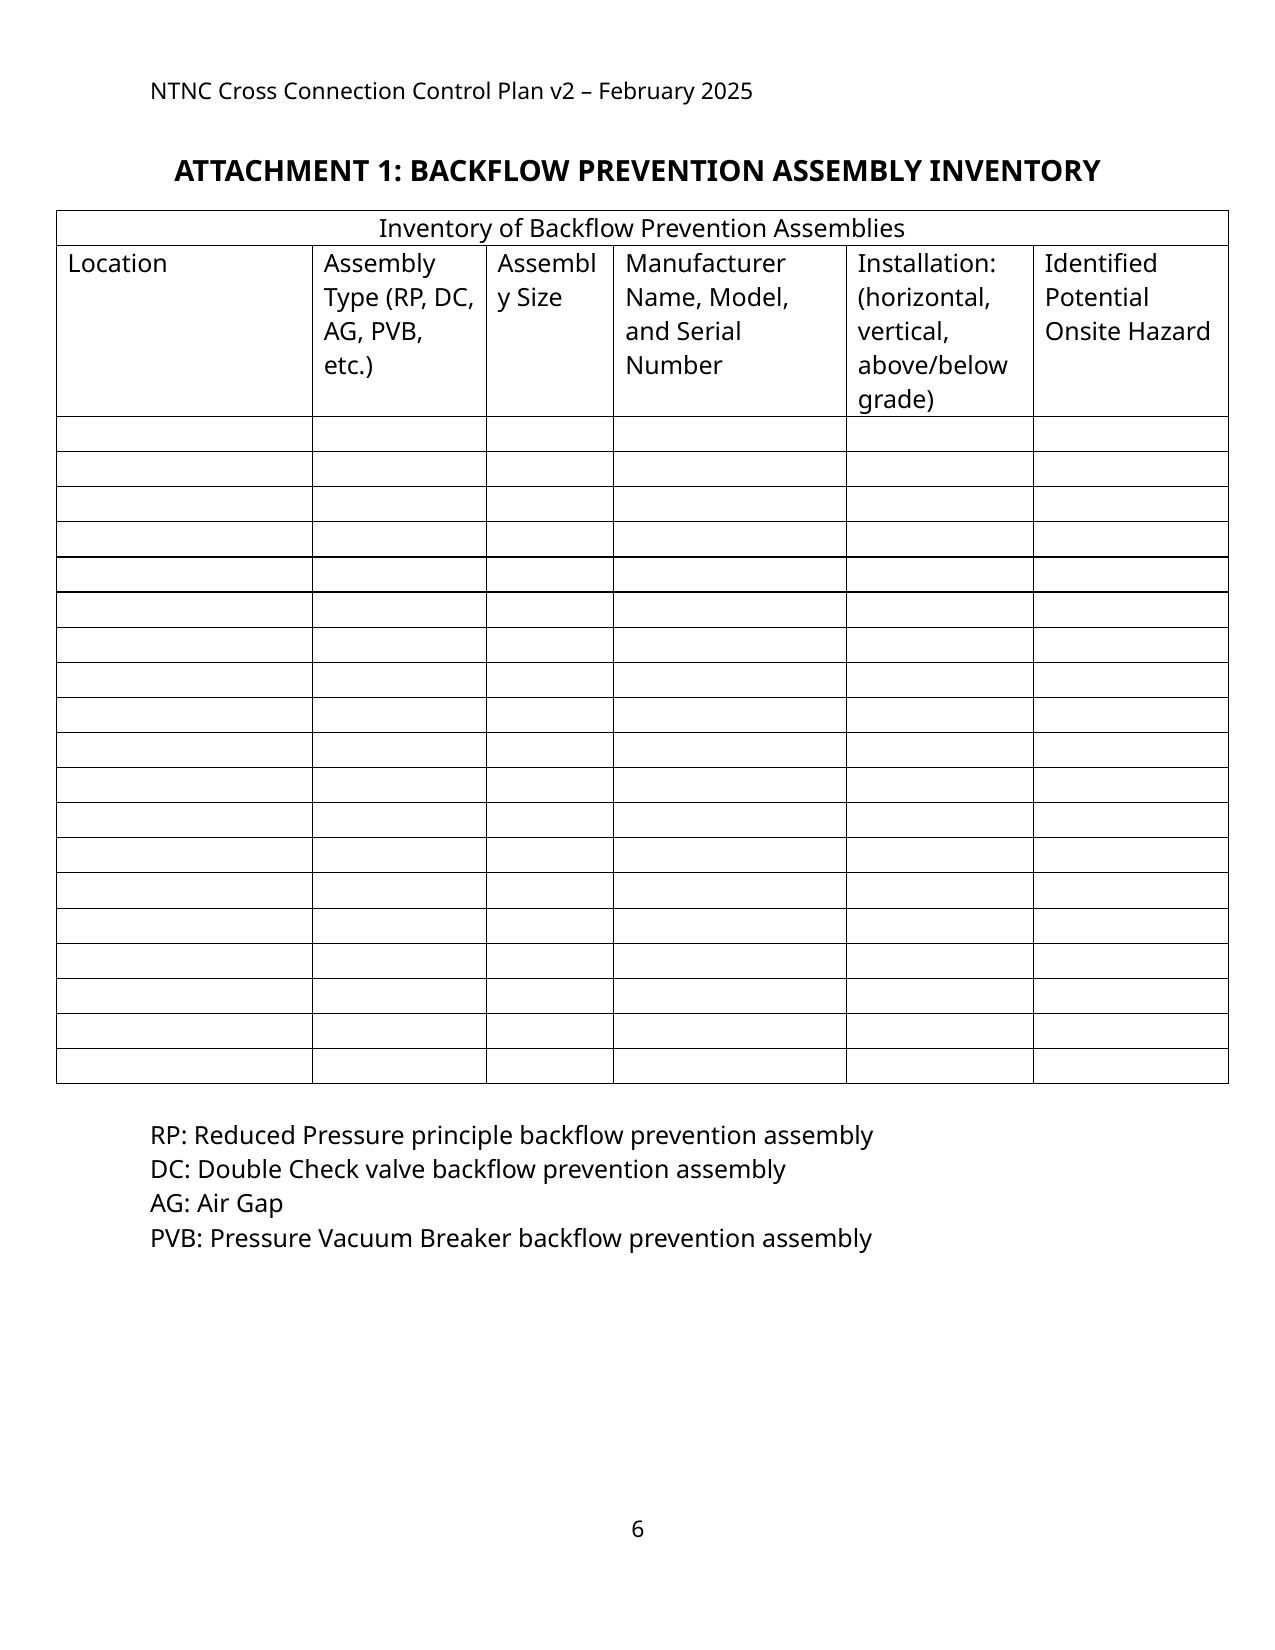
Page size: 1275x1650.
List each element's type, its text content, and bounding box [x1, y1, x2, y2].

table_cell [614, 944, 846, 978]
table_cell [313, 733, 486, 767]
table_cell [1034, 873, 1228, 907]
table_cell [313, 452, 486, 486]
table_cell [847, 803, 1033, 837]
table_cell [487, 698, 613, 732]
table_cell [614, 558, 846, 591]
table_cell [614, 1014, 846, 1048]
table_cell [614, 873, 846, 907]
table_cell [57, 803, 312, 837]
table_cell [847, 558, 1033, 591]
table_cell [614, 979, 846, 1013]
table_cell [313, 487, 486, 521]
table_cell Installation: (horizontal, vertical, above/below grade) [847, 246, 1033, 416]
table_cell [614, 838, 846, 872]
table_cell [313, 593, 486, 627]
table_cell [57, 1049, 312, 1083]
table_cell [847, 698, 1033, 732]
table_cell [847, 944, 1033, 978]
table_cell [1034, 487, 1228, 521]
table_cell [313, 1049, 486, 1083]
table_cell [313, 803, 486, 837]
table_cell [847, 487, 1033, 521]
table_cell [847, 522, 1033, 556]
table_cell [847, 733, 1033, 767]
table_cell [487, 1014, 613, 1048]
table_cell [1034, 1049, 1228, 1083]
table_cell Identified Potential Onsite Hazard [1034, 246, 1228, 416]
table_cell [487, 1049, 613, 1083]
table_cell [1034, 558, 1228, 591]
table_cell [313, 909, 486, 942]
table_cell [57, 873, 312, 907]
table_cell [57, 558, 312, 591]
table_cell [57, 979, 312, 1013]
table_cell [487, 768, 613, 802]
table_cell [1034, 803, 1228, 837]
table_cell [57, 733, 312, 767]
table_cell [313, 873, 486, 907]
table_cell [313, 628, 486, 662]
table_cell Assembly Size [487, 246, 613, 416]
table_cell [1034, 417, 1228, 451]
table_cell [847, 663, 1033, 697]
table_cell [313, 663, 486, 697]
table_cell [313, 1014, 486, 1048]
table_cell [1034, 944, 1228, 978]
table_cell [1034, 522, 1228, 556]
table_cell [487, 733, 613, 767]
text DC: Double Check valve backflow prevention assembly [150, 1152, 1125, 1186]
table_cell [57, 909, 312, 942]
table_cell [487, 909, 613, 942]
table_cell [847, 873, 1033, 907]
table_cell [847, 768, 1033, 802]
table_cell [614, 628, 846, 662]
table_cell [487, 873, 613, 907]
text ATTACHMENT 1: BACKFLOW PREVENTION ASSEMBLY INVENTORY [150, 150, 1125, 190]
table_cell [614, 593, 846, 627]
table_cell [847, 979, 1033, 1013]
text AG: Air Gap [150, 1186, 1125, 1220]
table_cell [614, 522, 846, 556]
table_cell [614, 733, 846, 767]
table_cell [57, 768, 312, 802]
table_cell [487, 663, 613, 697]
table_cell [487, 452, 613, 486]
table_cell [57, 628, 312, 662]
table_cell [614, 663, 846, 697]
table_cell [1034, 593, 1228, 627]
table_cell [1034, 838, 1228, 872]
table_cell [487, 628, 613, 662]
text PVB: Pressure Vacuum Breaker backflow prevention assembly [150, 1220, 1125, 1254]
table_cell [1034, 1014, 1228, 1048]
table_cell [57, 663, 312, 697]
table_cell [614, 417, 846, 451]
table_cell [614, 487, 846, 521]
table_cell [614, 1049, 846, 1083]
table_cell Manufacturer Name, Model, and Serial Number [614, 246, 846, 416]
table_cell [57, 1014, 312, 1048]
table_cell [57, 944, 312, 978]
table_cell [847, 452, 1033, 486]
table_header Inventory of Backflow Prevention Assemblies [57, 211, 1228, 244]
table_cell [57, 698, 312, 732]
table_cell [614, 698, 846, 732]
table_cell [1034, 452, 1228, 486]
table_cell [1034, 628, 1228, 662]
table_cell [1034, 698, 1228, 732]
table_cell [313, 522, 486, 556]
table_cell [1034, 909, 1228, 942]
table_cell [313, 944, 486, 978]
table_cell [487, 522, 613, 556]
table_cell [313, 698, 486, 732]
table_cell [487, 979, 613, 1013]
table_cell [313, 558, 486, 591]
table_cell [1034, 979, 1228, 1013]
table_cell [487, 803, 613, 837]
table_cell Assembly Type (RP, DC, AG, PVB, etc.) [313, 246, 486, 416]
table_cell [847, 417, 1033, 451]
table_cell [847, 838, 1033, 872]
table_cell [57, 838, 312, 872]
table_cell [487, 593, 613, 627]
table_cell [57, 593, 312, 627]
table_cell [614, 909, 846, 942]
table_cell [57, 452, 312, 486]
table_cell [1034, 733, 1228, 767]
table_cell Location [57, 246, 312, 416]
table_cell [487, 838, 613, 872]
table_cell [847, 628, 1033, 662]
table_cell [57, 522, 312, 556]
table_cell [847, 1049, 1033, 1083]
table_cell [487, 558, 613, 591]
table_cell [313, 979, 486, 1013]
table_cell [313, 417, 486, 451]
text RP: Reduced Pressure principle backflow prevention assembly [150, 1118, 1125, 1152]
table_cell [847, 909, 1033, 942]
table_cell [1034, 768, 1228, 802]
table_cell [614, 452, 846, 486]
table_cell [487, 417, 613, 451]
table_cell [1034, 663, 1228, 697]
table_cell [313, 768, 486, 802]
table_cell [847, 1014, 1033, 1048]
table_cell [487, 487, 613, 521]
table_cell [614, 803, 846, 837]
table_cell [847, 593, 1033, 627]
table_cell [57, 487, 312, 521]
table_cell [614, 768, 846, 802]
table_cell [313, 838, 486, 872]
table_cell [57, 417, 312, 451]
table_cell [487, 944, 613, 978]
